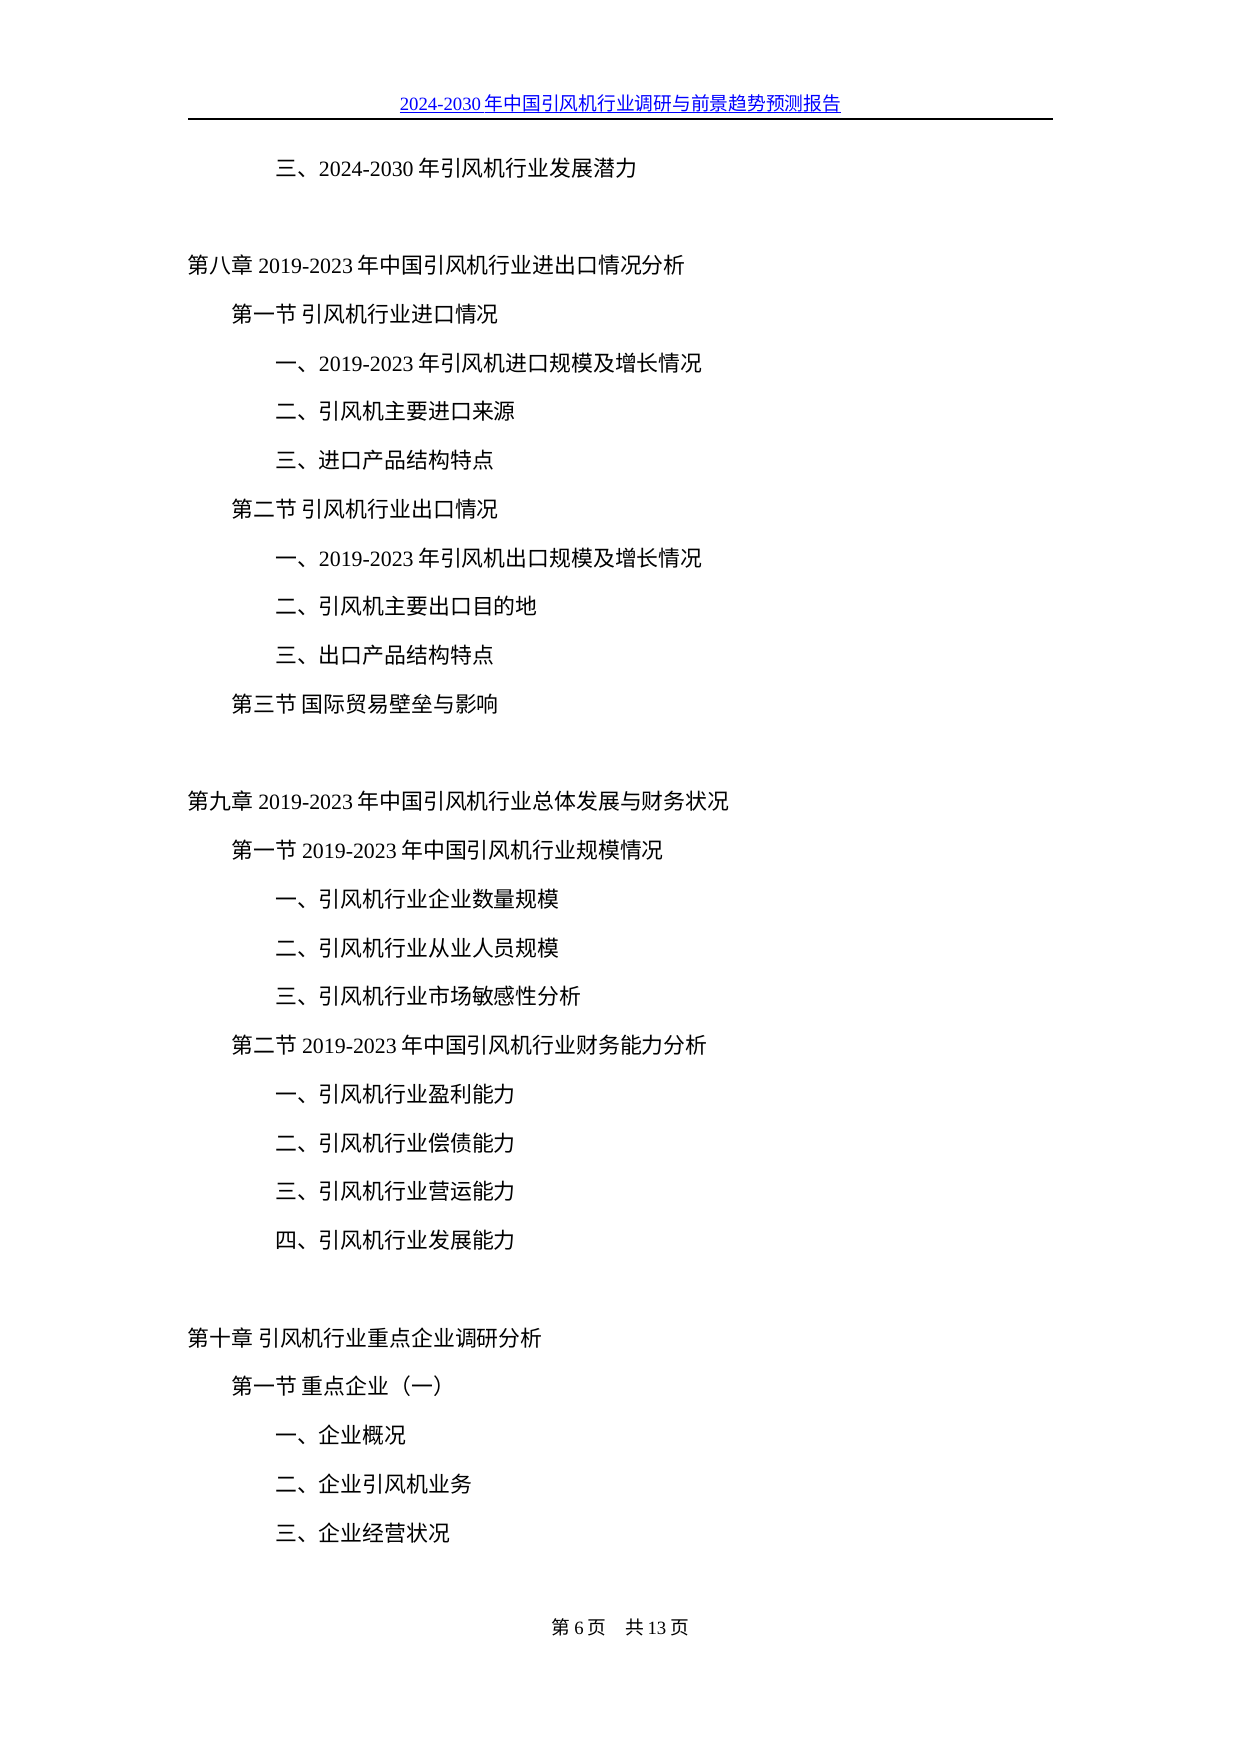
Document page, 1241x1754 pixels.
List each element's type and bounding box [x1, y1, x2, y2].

text [187, 150, 1053, 1548]
